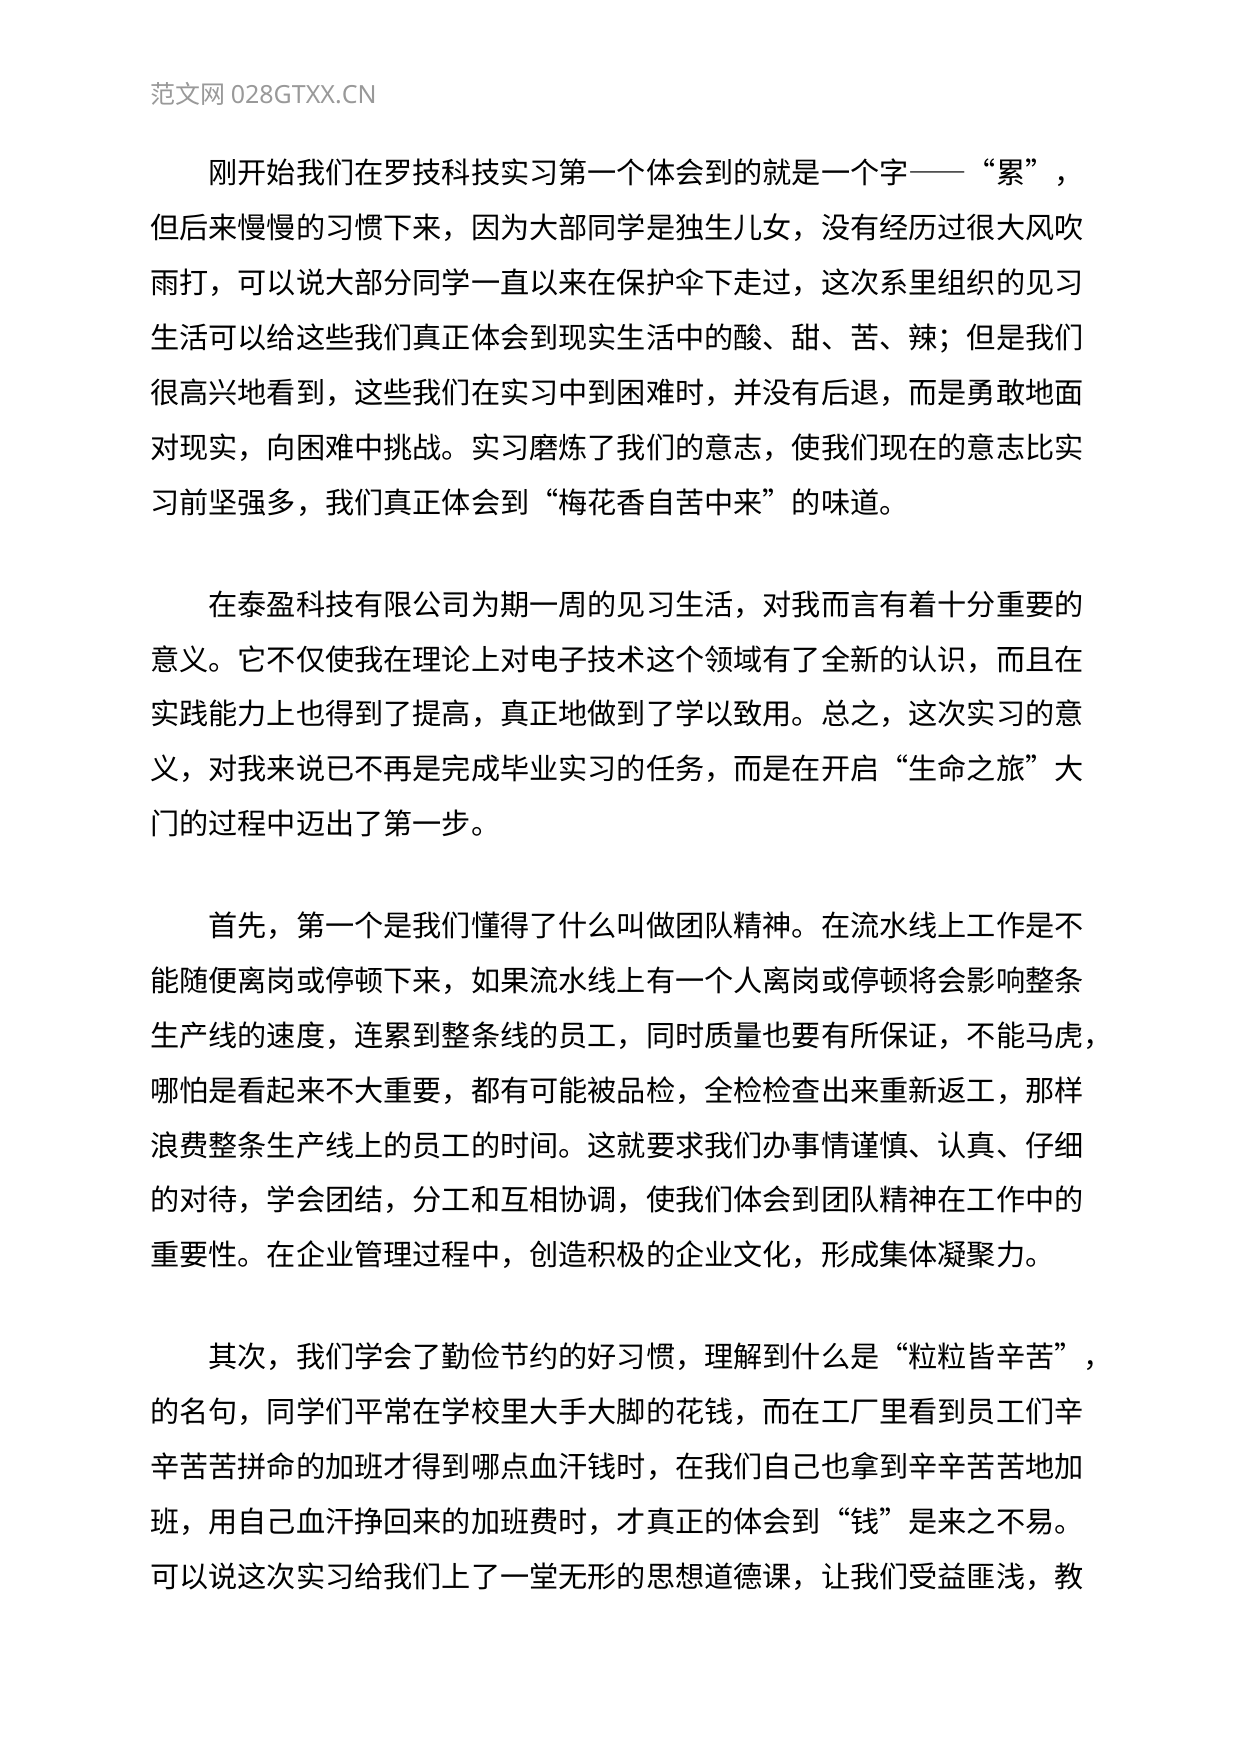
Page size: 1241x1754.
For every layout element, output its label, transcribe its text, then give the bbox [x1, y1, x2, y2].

text 刚开始我们在罗技科技实习第一个体会到的就是一个字——“累”，但后来慢慢的习惯下来，因为大部同学是独生儿女，没有经历过很大风吹雨打，可以说大部分同学一直以来在保护伞下走过，这次系里组织的见习生活可以给这些我们真正体会到现实生活中的酸、甜、苦、辣；但是我们很高兴地看到，这些我们在实习中到困难时，并没有后退，而是勇敢地面对现实，向困难中挑战。实习磨炼了我们的意志，使我们现在的意志比实习前坚强多，我们真正体会到“梅花香自苦中来”的味道。 [150, 150, 1090, 522]
text 在泰盈科技有限公司为期一周的见习生活，对我而言有着十分重要的意义。它不仅使我在理论上对电子技术这个领域有了全新的认识，而且在实践能力上也得到了提高，真正地做到了学以致用。总之，这次实习的意义，对我来说已不再是完成毕业实习的任务，而是在开启“生命之旅”大门的过程中迈出了第一步。 [150, 581, 1090, 843]
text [150, 1334, 1090, 1596]
text 首先，第一个是我们懂得了什么叫做团队精神。在流水线上工作是不能随便离岗或停顿下来，如果流水线上有一个人离岗或停顿将会影响整条生产线的速度，连累到整条线的员工，同时质量也要有所保证，不能马虎，哪怕是看起来不大重要，都有可能被品检，全检检查出来重新返工，那样浪费整条生产线上的员工的时间。这就要求我们办事情谨慎、认真、仔细的对待，学会团结，分工和互相协调，使我们体会到团队精神在工作中的重要性。在企业管理过程中，创造积极的企业文化，形成集体凝聚力。 [150, 902, 1090, 1274]
